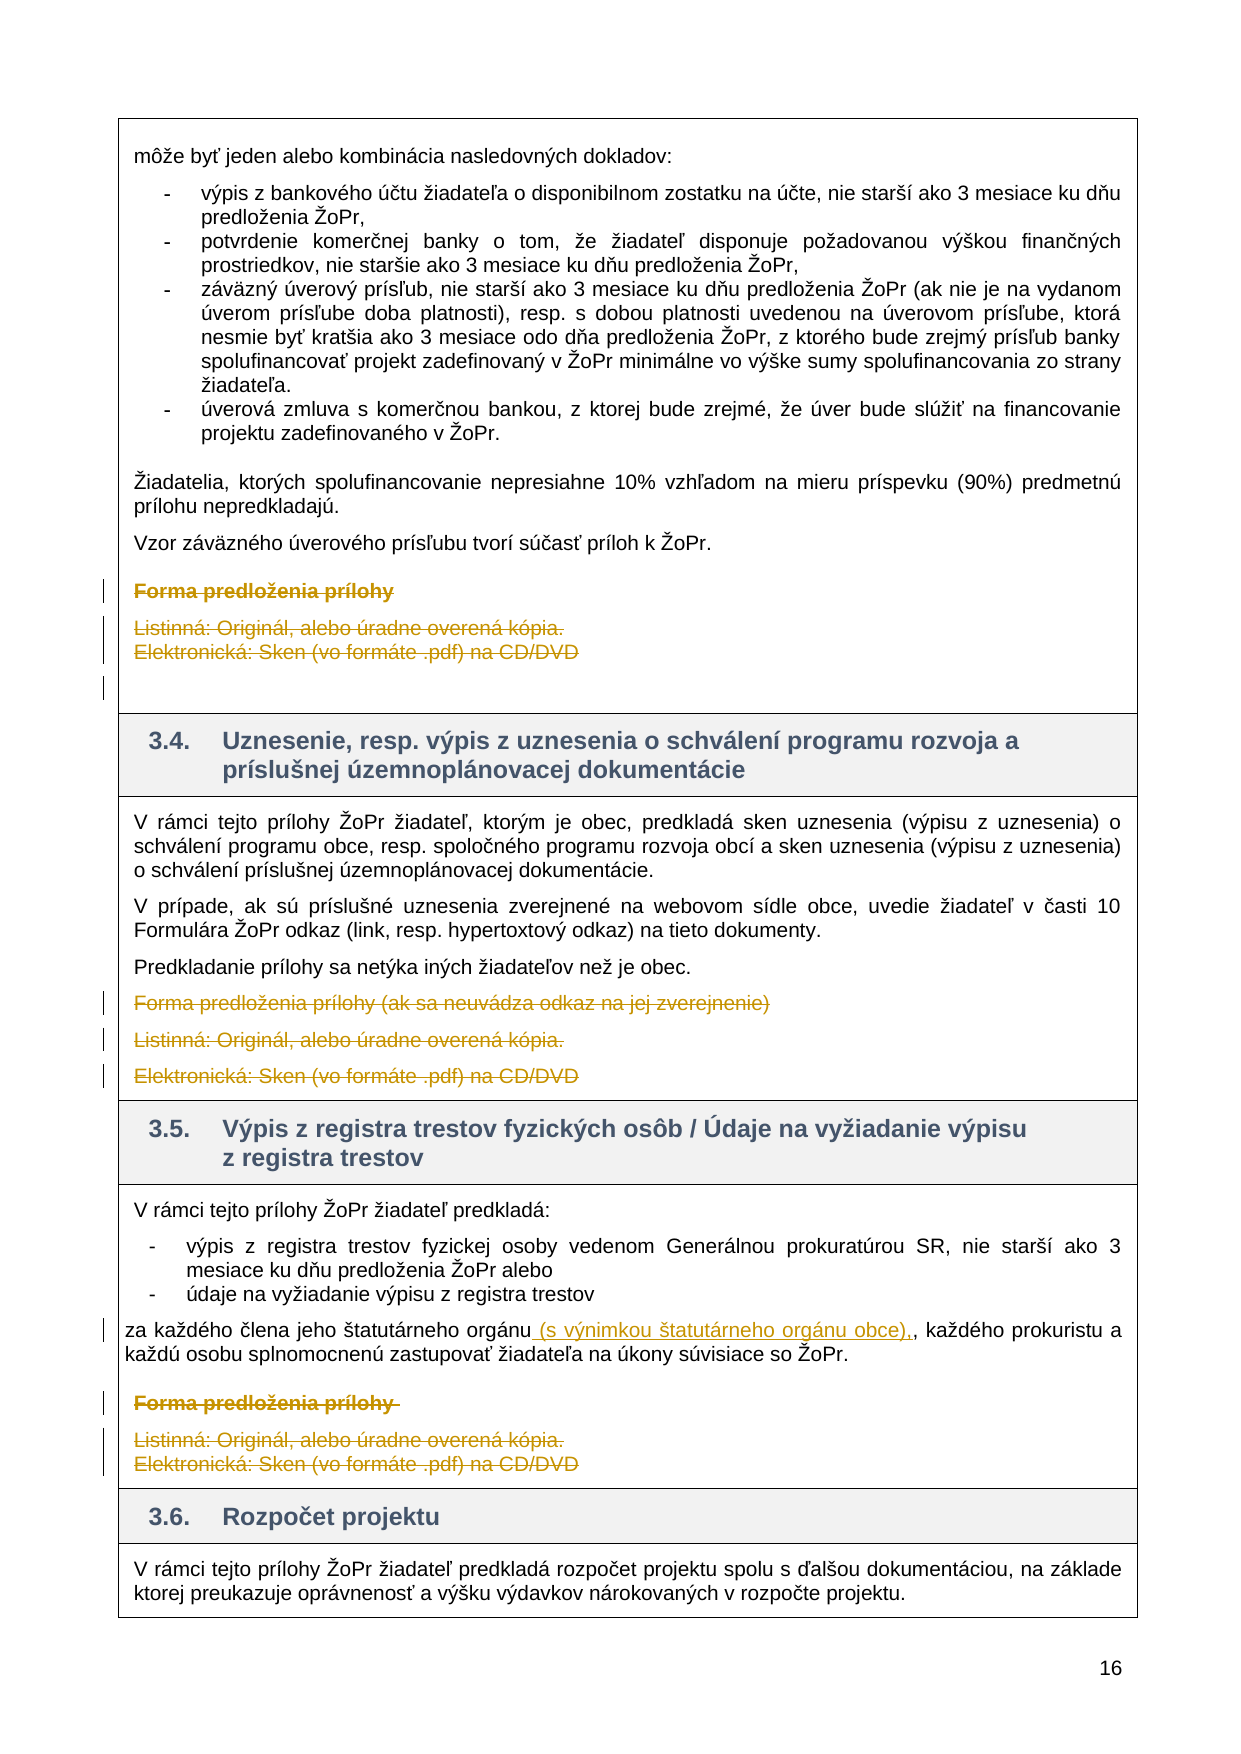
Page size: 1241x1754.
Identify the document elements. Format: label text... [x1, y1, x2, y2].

table_cell V rámci tejto prílohy ŽoPr žiadateľ predkladá: výpis z registra trestov fyzickej osoby vedenom Generálnou prokuratúrou SR, nie starší ako 3 mesiace ku dňu predloženia ŽoPr alebo údaje na vyžiadanie výpisu z registra trestov za každého člena jeho štatutárneho orgánu, každého prokuristu a každú osobu splnomocnenú zastupovať žiadateľa na úkony súvisiace so ŽoPr. [119, 1185, 1137, 1488]
table_cell Uznesenie, resp. výpis z uznesenia o schválení programu rozvoja a príslušnej územnoplánovacej dokumentácie [119, 714, 1137, 796]
table_cell V rámci tejto prílohy ŽoPr žiadateľ, ktorým je obec, predkladá sken uznesenia (výpisu z uznesenia) o schválení programu obce, resp. spoločného programu rozvoja obcí a sken uznesenia (výpisu z uznesenia) o schválení príslušnej územnoplánovacej dokumentácie. V prípade, ak sú príslušné uznesenia zverejnené na webovom sídle obce, uvedie žiadateľ v časti 10 Formulára ŽoPr odkaz (link, resp. hypertoxtový odkaz) na tieto dokumenty. Predkladanie prílohy sa netýka iných žiadateľov než je obec. [119, 797, 1137, 1100]
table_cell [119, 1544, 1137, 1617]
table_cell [119, 119, 1137, 713]
table_cell Výpis z registra trestov fyzických osôb / Údaje na vyžiadanie výpisu z registra trestov [119, 1101, 1137, 1184]
table_cell Rozpočet projektu [119, 1489, 1137, 1543]
